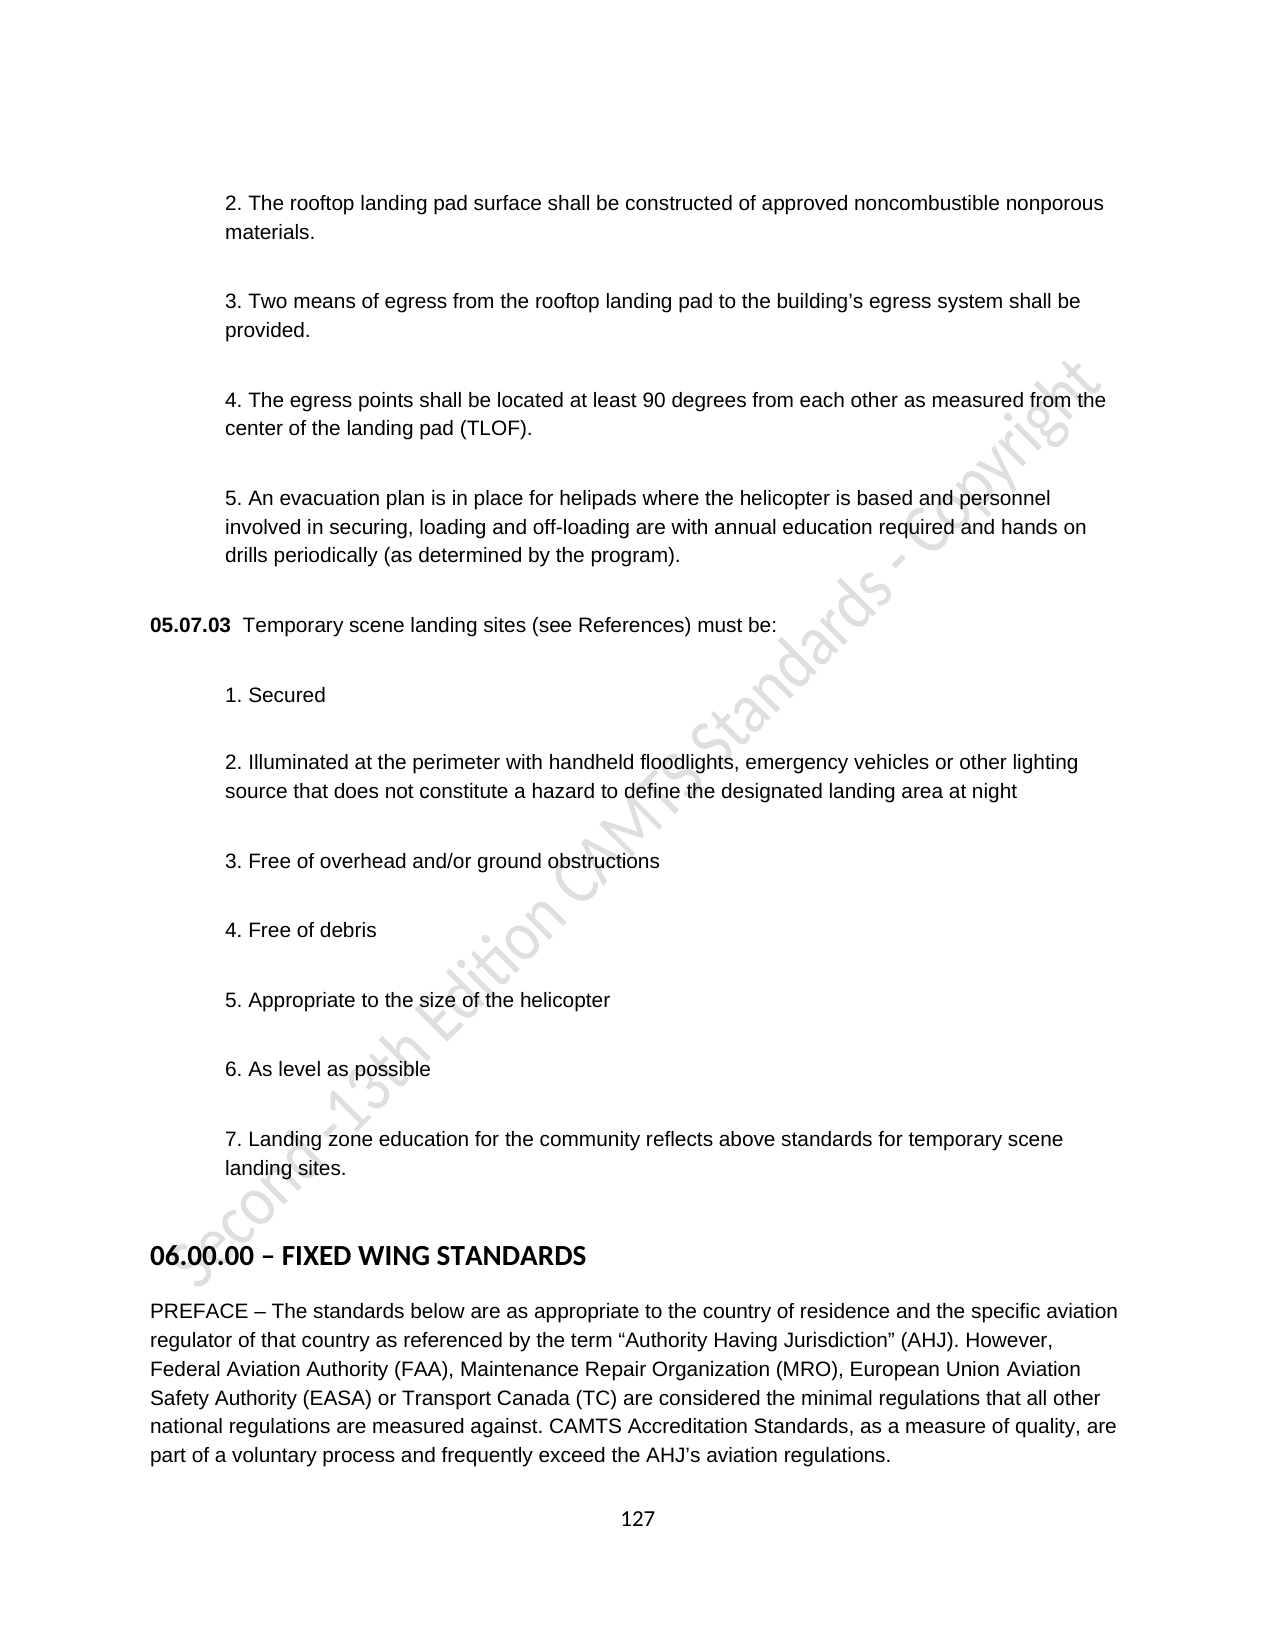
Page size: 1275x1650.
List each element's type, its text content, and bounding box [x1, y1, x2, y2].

text 4. Free of debris [225, 918, 1125, 942]
text 5. Appropriate to the size of the helicopter [225, 988, 1125, 1012]
text 6. As level as possible [225, 1057, 1125, 1081]
text 1. Secured [225, 682, 1125, 706]
text 4. The egress points shall be located at least 90 degrees from each other as measured from the center of the landing pad (TLOF). [225, 387, 1125, 440]
text 05.07.03 Temporary scene landing sites (see References) must be: [150, 613, 1125, 637]
text 2. The rooftop landing pad surface shall be constructed of approved noncombustible nonporous materials. [225, 191, 1125, 243]
text PREFACE – The standards below are as appropriate to the country of residence and the specific aviation regulator of that country as referenced by the term “Authority Having Jurisdiction” (AHJ). However, Federal Aviation Authority (FAA), Maintenance Repair Organization (MRO), European Union Aviation Safety Authority (EASA) or Transport Canada (TC) are considered the minimal regulations that all other national regulations are measured against. CAMTS Accreditation Standards, as a measure of quality, are part of a voluntary process and frequently exceed the AHJ’s aviation regulations. [150, 1299, 1125, 1467]
text 5. An evacuation plan is in place for helipads where the helicopter is based and personnel involved in securing, loading and off-loading are with annual education required and hands on drills periodically (as determined by the program). [225, 486, 1125, 567]
text 3. Two means of egress from the rooftop landing pad to the building’s egress system shall be provided. [225, 289, 1125, 342]
text 3. Free of overhead and/or ground obstructions [225, 848, 1125, 872]
text 06.00.00 – FIXED WING STANDARDS [150, 1237, 1125, 1273]
text 7. Landing zone education for the community reflects above standards for temporary scene landing sites. [225, 1127, 1125, 1179]
text 2. Illuminated at the perimeter with handheld floodlights, emergency vehicles or other lighting source that does not constitute a hazard to define the designated landing area at night [225, 750, 1125, 803]
